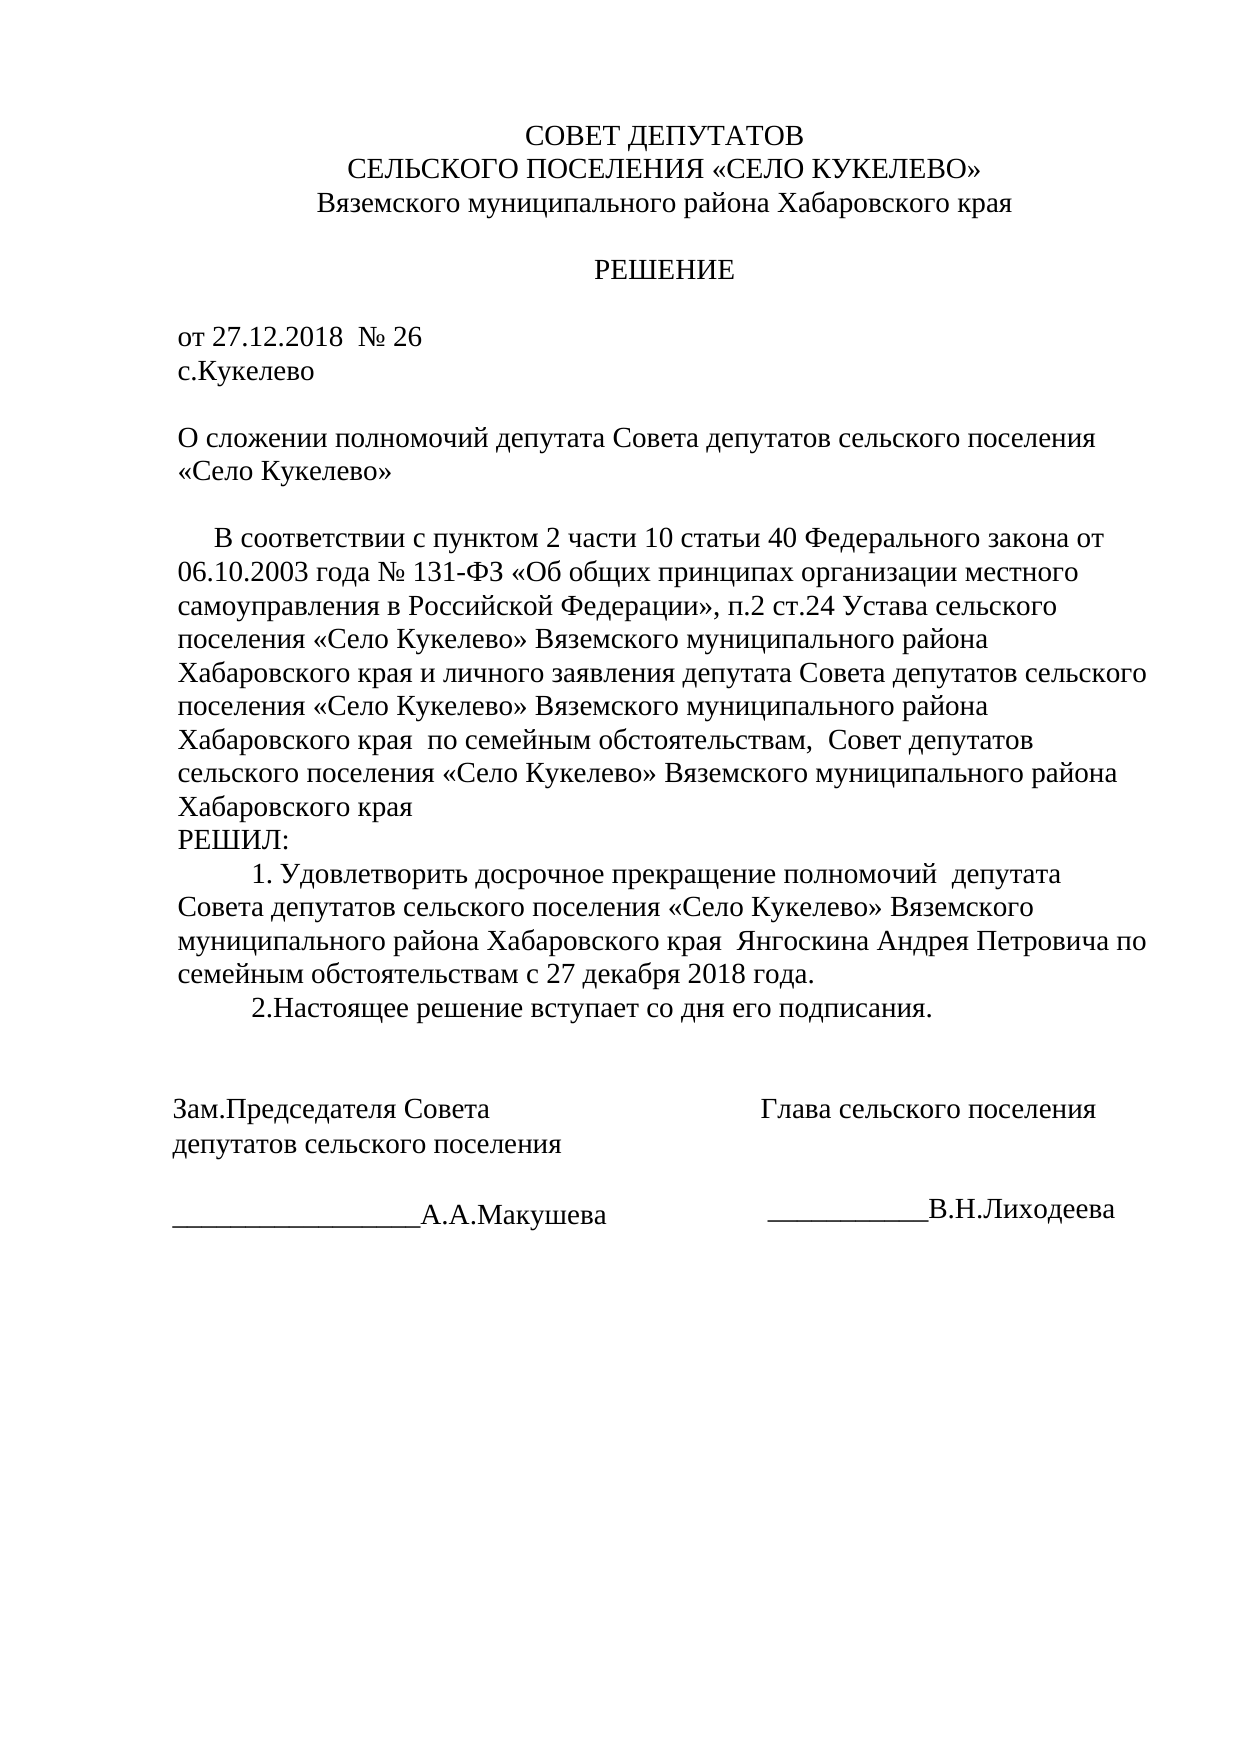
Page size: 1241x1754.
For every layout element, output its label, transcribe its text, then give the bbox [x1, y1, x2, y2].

text с.Кукелево [177, 353, 1152, 386]
text РЕШИЛ: [177, 822, 1152, 856]
table_header Глава сельского поселения ___________В.Н.Лиходеева [618, 1091, 1147, 1334]
text Вяземского муниципального района Хабаровского края [177, 185, 1152, 219]
table_header Зам.Председателя Совета депутатов сельского поселения _________________А.А.Макушева [161, 1091, 618, 1334]
text СОВЕТ ДЕПУТАТОВ [177, 118, 1152, 152]
text О сложении полномочий депутата Совета депутатов сельского поселения «Село Кукелево» [177, 420, 1152, 487]
text РЕШЕНИЕ [177, 252, 1152, 286]
text от 27.12.2018 № 26 [177, 319, 1152, 353]
text В соответствии с пунктом 2 части 10 статьи 40 Федерального закона от 06.10.2003 года № 131-ФЗ «Об общих принципах организации местного самоуправления в Российской Федерации», п.2 ст.24 Устава сельского поселения «Село Кукелево» Вяземского муниципального района Хабаровского края и личного заявления депутата Совета депутатов сельского поселения «Село Кукелево» Вяземского муниципального района Хабаровского края по семейным обстоятельствам, Совет депутатов сельского поселения «Село Кукелево» Вяземского муниципального района Хабаровского края [177, 521, 1152, 822]
text 1. Удовлетворить досрочное прекращение полномочий депутата Совета депутатов сельского поселения «Село Кукелево» Вяземского муниципального района Хабаровского края Янгоскина Андрея Петровича по семейным обстоятельствам с 27 декабря 2018 года. [177, 856, 1152, 990]
text СЕЛЬСКОГО ПОСЕЛЕНИЯ «СЕЛО КУКЕЛЕВО» [177, 152, 1152, 185]
text 2.Настоящее решение вступает со дня его подписания. [177, 990, 1152, 1024]
